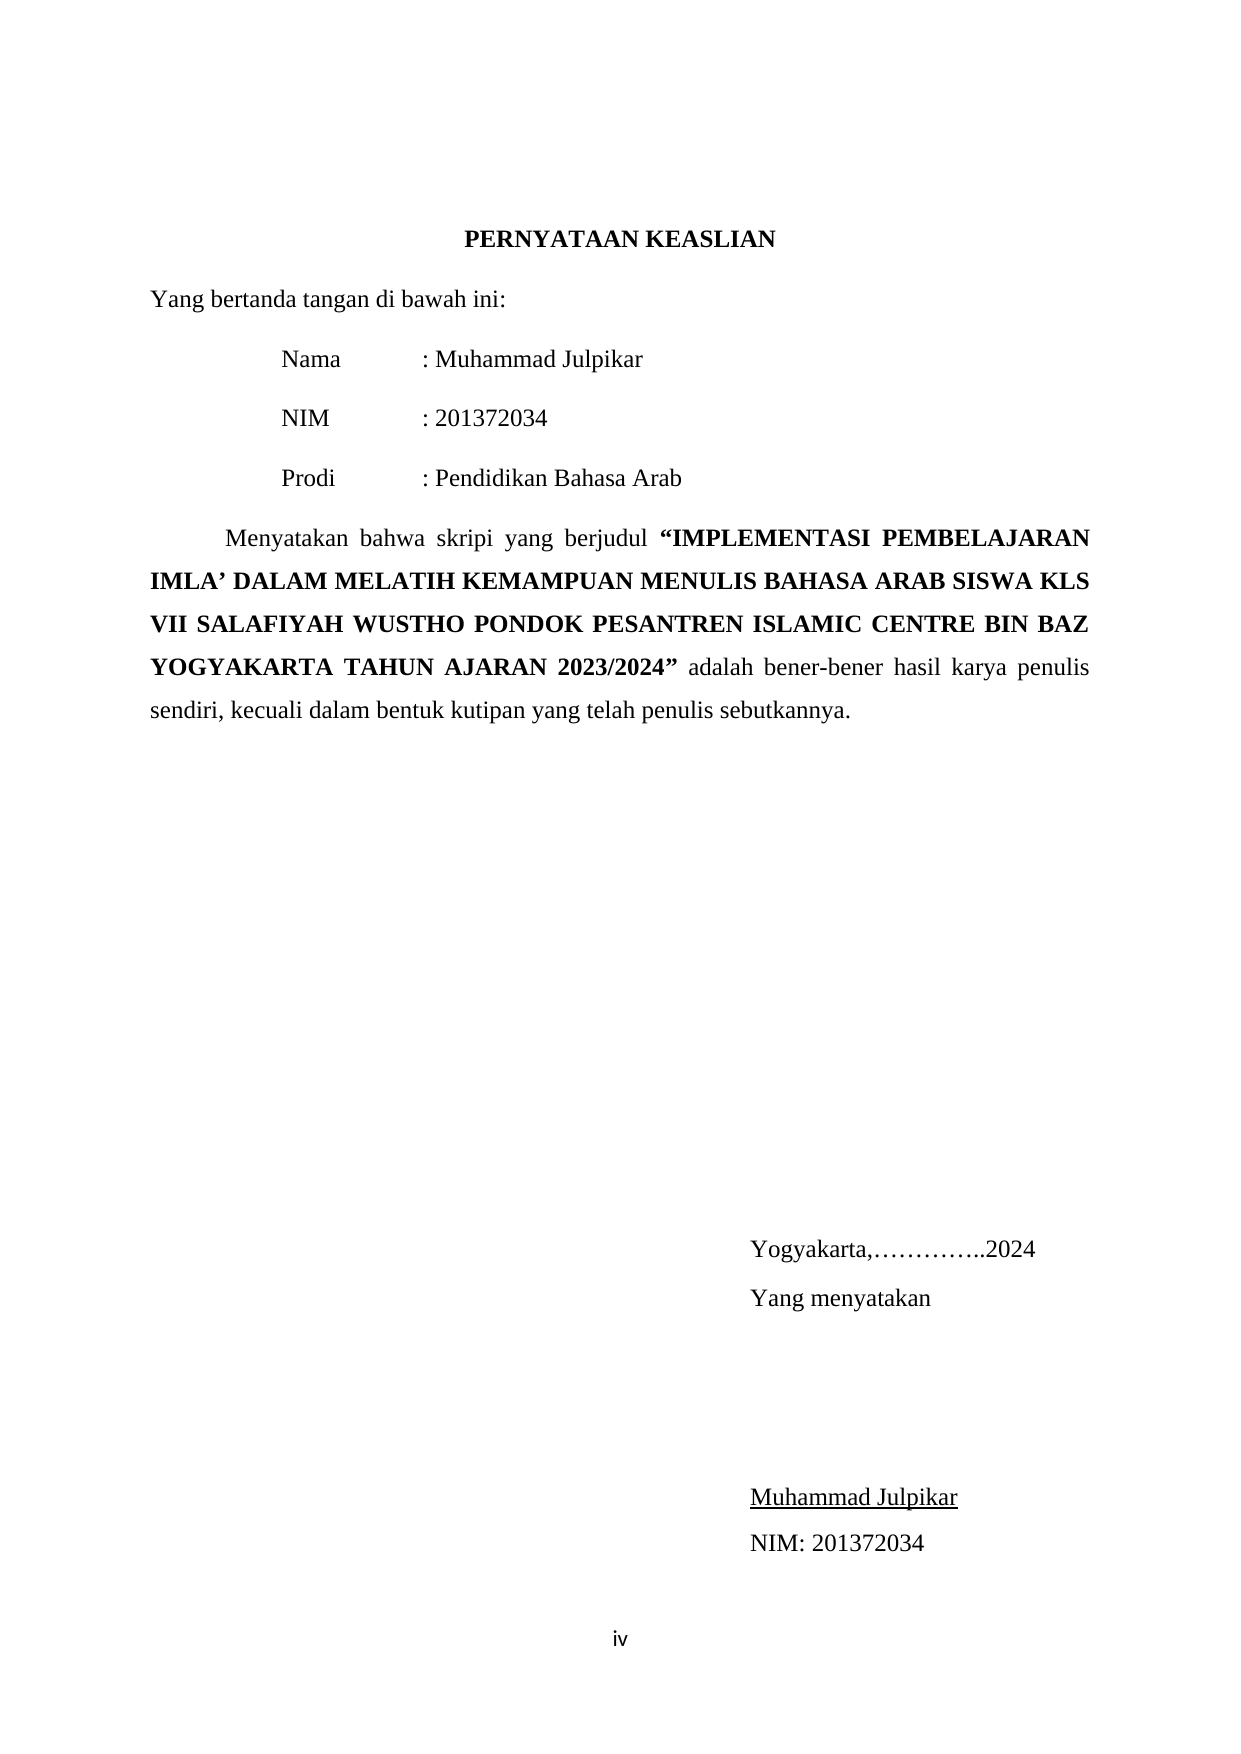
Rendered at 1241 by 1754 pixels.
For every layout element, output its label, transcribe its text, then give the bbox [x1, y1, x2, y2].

text Nama : Muhammad Julpikar [150, 344, 1090, 372]
text NIM : 201372034 [150, 403, 1090, 432]
text PERNYATAAN KEASLIAN [150, 224, 1090, 253]
text Yogyakarta,…………..2024 [150, 1234, 1090, 1262]
text Prodi : Pendidikan Bahasa Arab [150, 463, 1090, 492]
text Yang bertanda tangan di bawah ini: [150, 284, 1090, 313]
text NIM: 201372034 [150, 1528, 1090, 1556]
text Yang menyatakan [150, 1283, 1090, 1312]
text Menyatakan bahwa skripi yang berjudul “IMPLEMENTASI PEMBELAJARAN IMLA’ DALAM MELATIH KEMAMPUAN MENULIS BAHASA ARAB SISWA KLS VII SALAFIYAH WUSTHO PONDOK PESANTREN ISLAMIC CENTRE BIN BAZ YOGYAKARTA TAHUN AJARAN 2023/2024” adalah bener-bener hasil karya penulis sendiri, kecuali dalam bentuk kutipan yang telah penulis sebutkannya. [150, 523, 1090, 724]
text Muhammad Julpikar [150, 1482, 1090, 1511]
